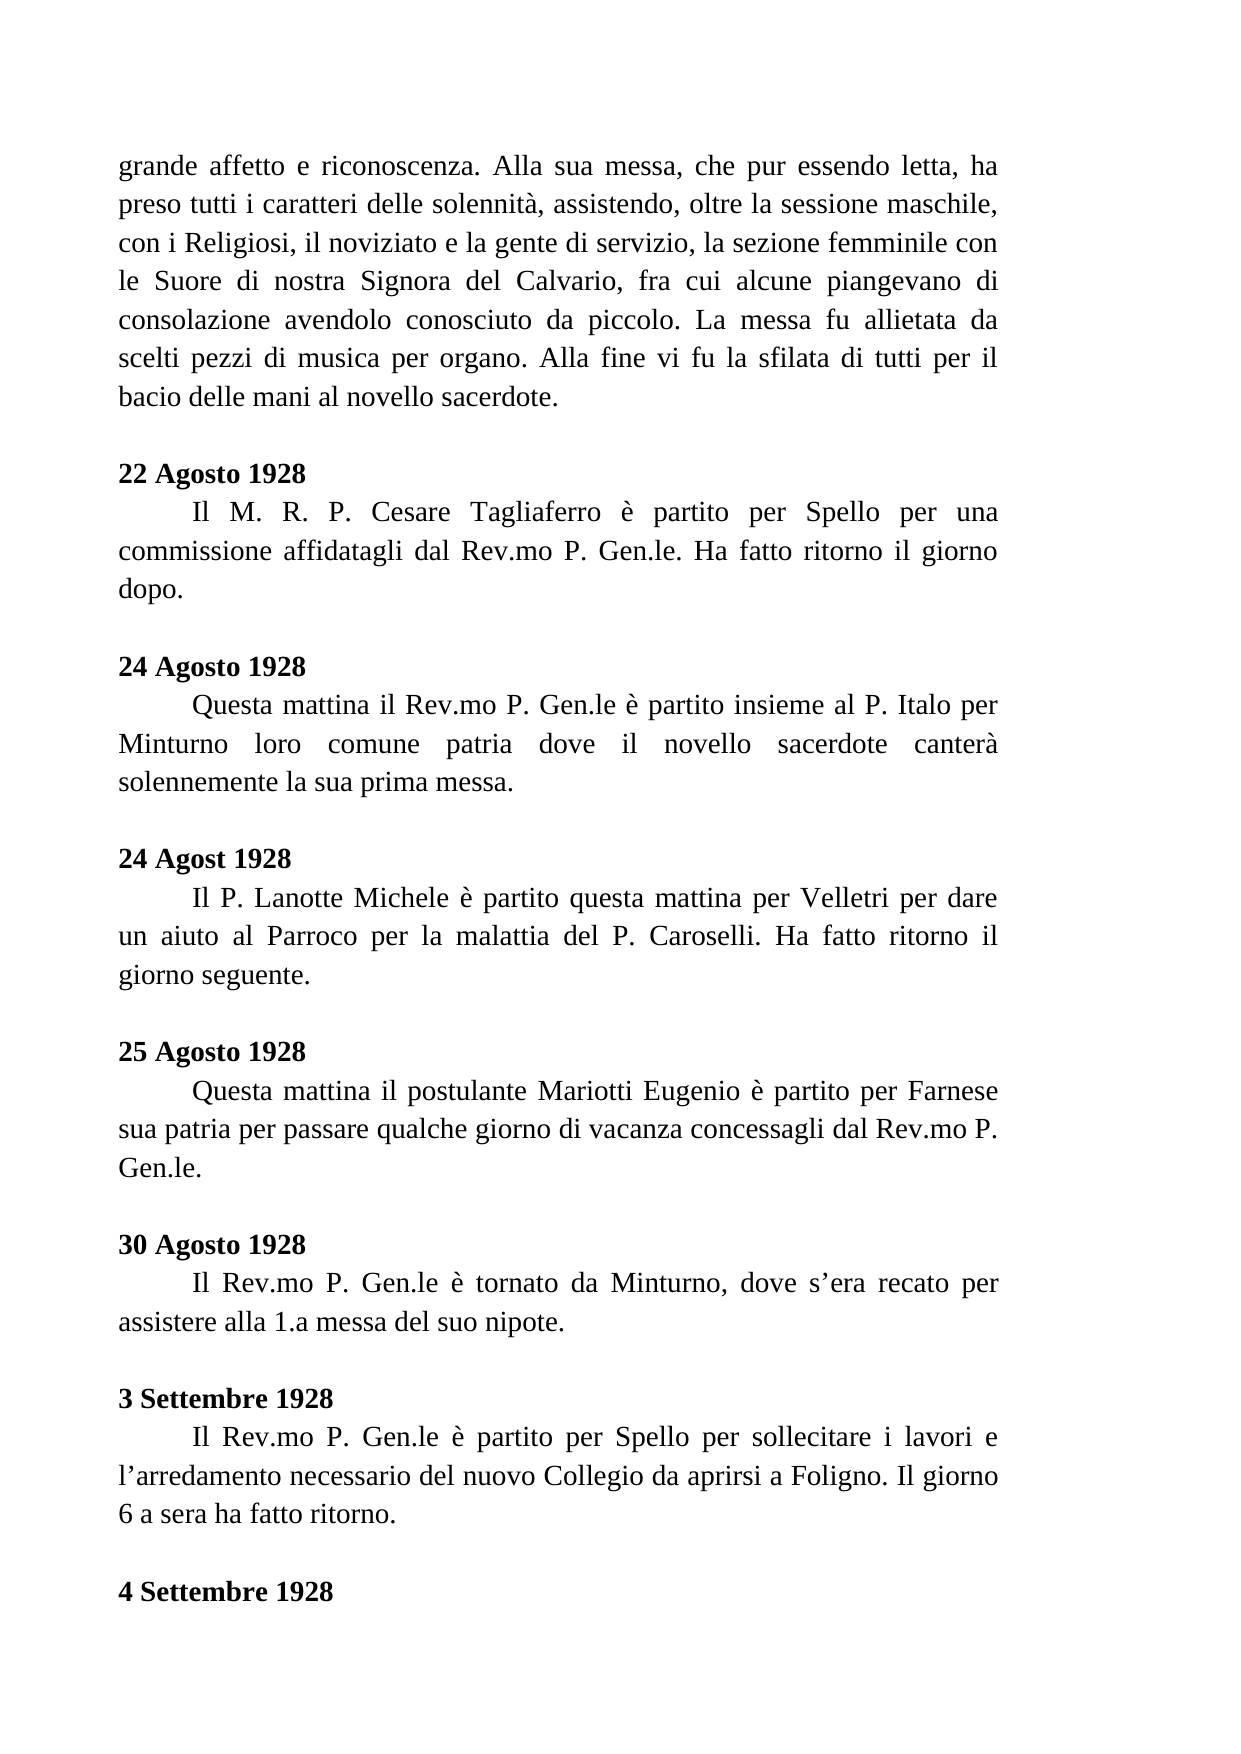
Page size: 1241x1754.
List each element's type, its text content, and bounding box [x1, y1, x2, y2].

text Questa mattina il postulante Mariotti Eugenio è partito per Farnese sua patria per passare qualche giorno di vacanza concessagli dal Rev.mo P. Gen.le. [118, 1073, 999, 1183]
text 30 Agosto 1928 [118, 1227, 999, 1260]
text Il P. Lanotte Michele è partito questa mattina per Velletri per dare un aiuto al Parroco per la malattia del P. Caroselli. Ha fatto ritorno il giorno seguente. [118, 880, 999, 991]
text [118, 148, 999, 412]
text 22 Agosto 1928 [118, 456, 999, 489]
text 3 Settembre 1928 [118, 1381, 999, 1414]
text 24 Agosto 1928 [118, 649, 999, 682]
text Questa mattina il Rev.mo P. Gen.le è partito insieme al P. Italo per Minturno loro comune patria dove il novello sacerdote canterà solennemente la sua prima messa. [118, 687, 999, 798]
text 25 Agosto 1928 [118, 1034, 999, 1068]
text Il Rev.mo P. Gen.le è partito per Spello per sollecitare i lavori e l’arredamento necessario del nuovo Collegio da aprirsi a Foligno. Il giorno 6 a sera ha fatto ritorno. [118, 1419, 999, 1530]
text 24 Agost 1928 [118, 841, 999, 875]
text Il M. R. P. Cesare Tagliaferro è partito per Spello per una commissione affidatagli dal Rev.mo P. Gen.le. Ha fatto ritorno il giorno dopo. [118, 494, 999, 605]
text 4 Settembre 1928 [118, 1574, 999, 1607]
text Il Rev.mo P. Gen.le è tornato da Minturno, dove s’era recato per assistere alla 1.a messa del suo nipote. [118, 1265, 999, 1337]
